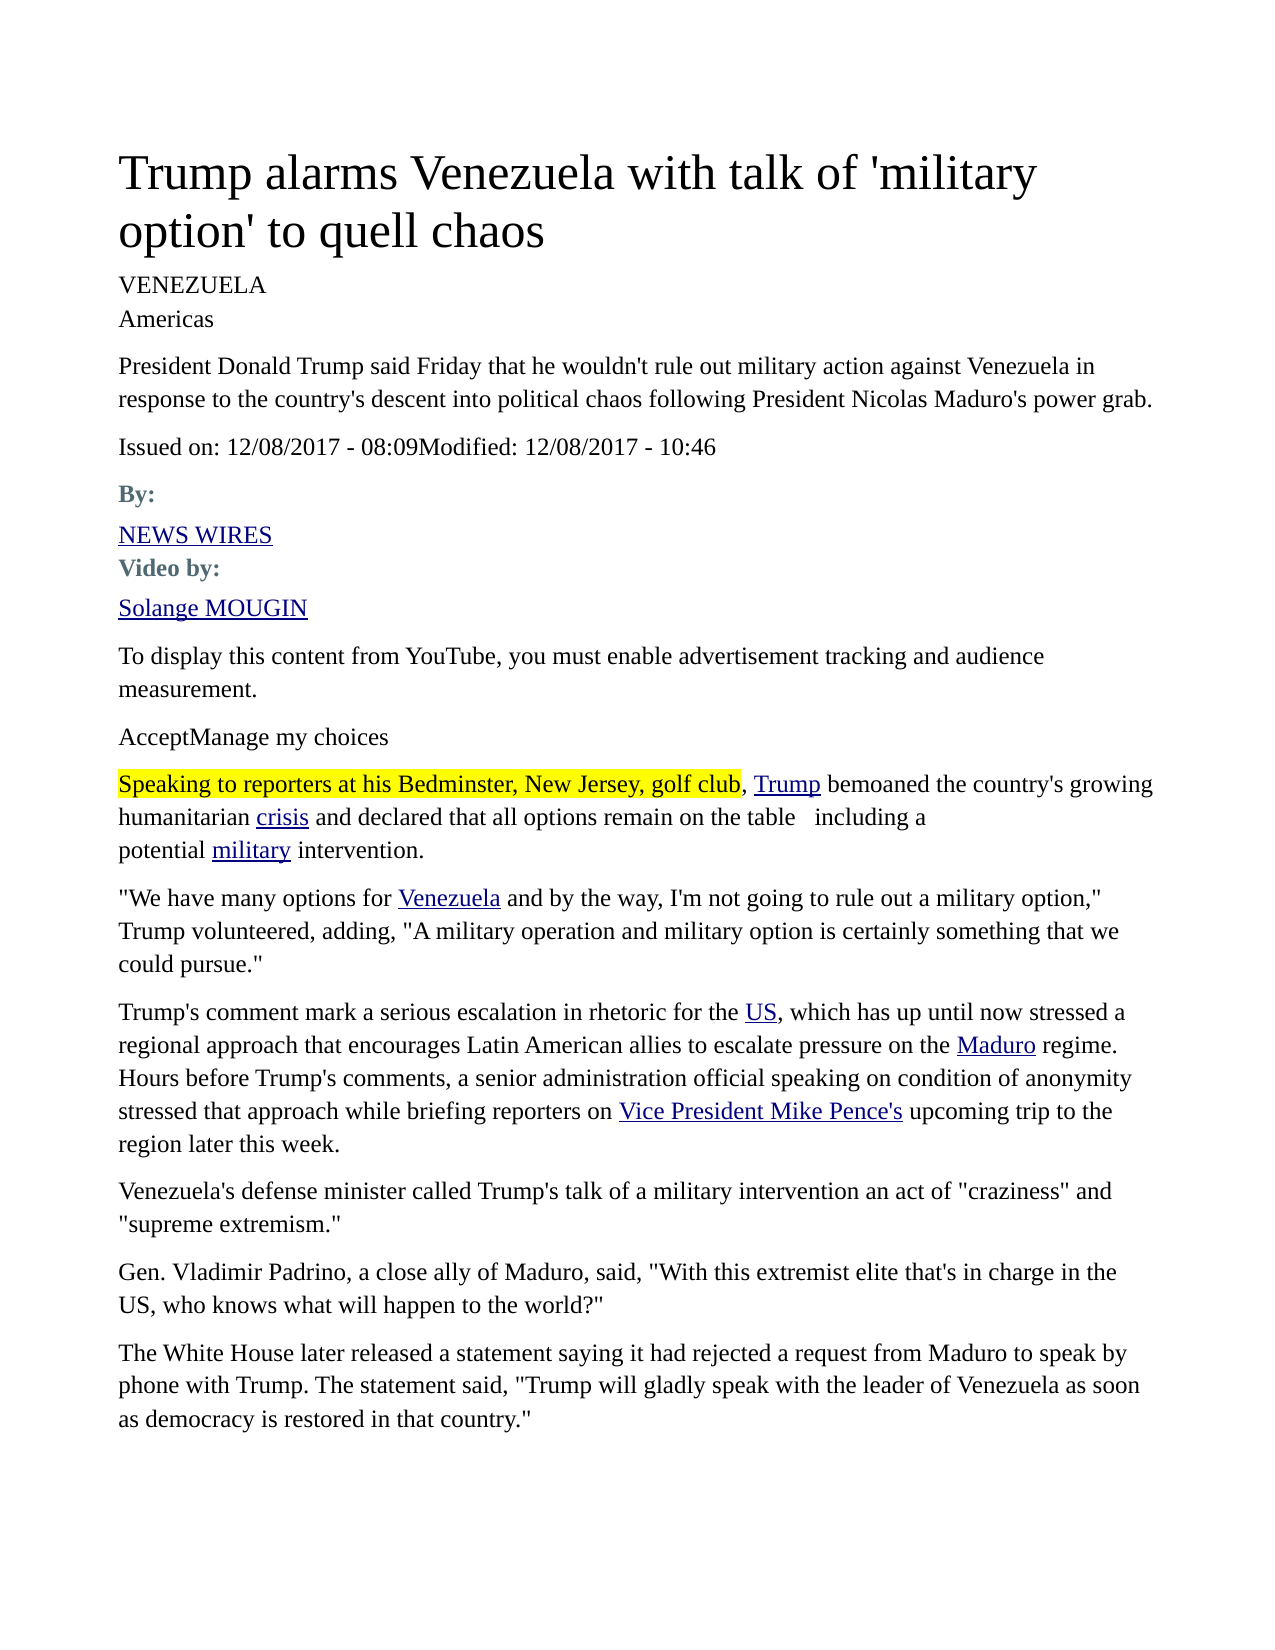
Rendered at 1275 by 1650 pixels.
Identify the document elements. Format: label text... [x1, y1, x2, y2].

text The White House later released a statement saying it had rejected a request from Maduro to speak by phone with Trump. The statement said, "Trump will gladly speak with the leader of Venezuela as soon as democracy is restored in that country." [118, 1338, 1157, 1432]
text "We have many options for Venezuela and by the way, I'm not going to rule out a military option," Trump volunteered, adding, "A military operation and military option is certainly something that we could pursue." [118, 883, 1157, 978]
text NEWS WIRES [118, 520, 1157, 549]
text Venezuela's defense minister called Trump's talk of a military intervention an act of "craziness" and "supreme extremism." [118, 1176, 1157, 1238]
text AcceptManage my choices [118, 722, 1157, 751]
text Speaking to reporters at his Bedminster, New Jersey, golf club, Trump bemoaned the country's growing humanitarian crisis and declared that all options remain on the table including a potential military intervention. [118, 769, 1157, 864]
text Solange MOUGIN [118, 593, 1157, 622]
text Americas [118, 304, 1157, 332]
text To display this content from YouTube, you must enable advertisement tracking and audience measurement. [118, 641, 1157, 703]
text Video by: [118, 553, 1157, 582]
text VENEZUELA [118, 271, 1157, 299]
text Trump's comment mark a serious escalation in rhetoric for the US, which has up until now stressed a regional approach that encourages Latin American allies to escalate pressure on the Maduro regime. Hours before Trump's comments, a senior administration official speaking on condition of anonymity stressed that approach while briefing reporters on Vice President Mike Pence's upcoming trip to the region later this week. [118, 997, 1157, 1157]
text Issued on: 12/08/2017 - 08:09Modified: 12/08/2017 - 10:46 [118, 432, 1157, 461]
text Gen. Vladimir Padrino, a close ally of Maduro, said, "With this extremist elite that's in charge in the US, who knows what will happen to the world?" [118, 1257, 1157, 1319]
text By: [118, 479, 1157, 508]
subtitle Trump alarms Venezuela with talk of 'military option' to quell chaos [118, 143, 1157, 258]
text President Donald Trump said Friday that he wouldn't rule out military action against Venezuela in response to the country's descent into political chaos following President Nicolas Maduro's power grab. [118, 351, 1157, 413]
